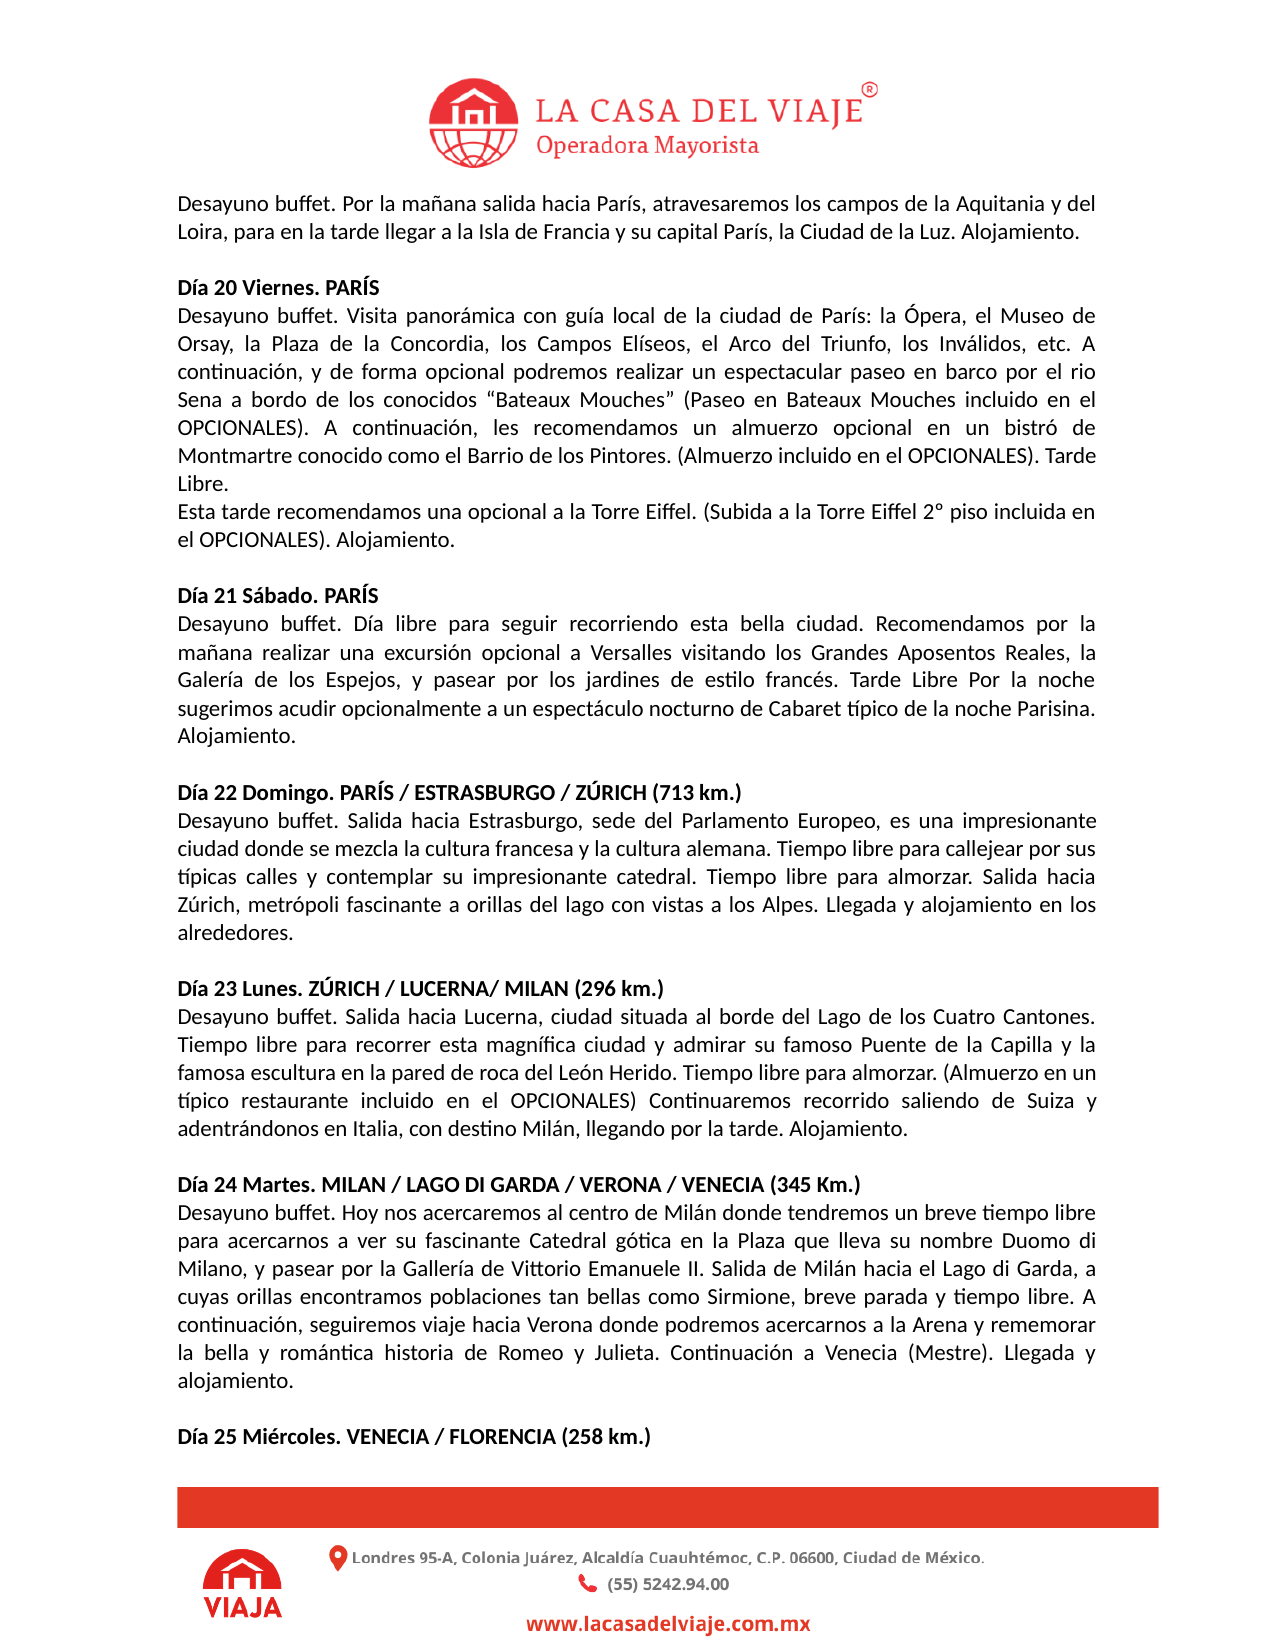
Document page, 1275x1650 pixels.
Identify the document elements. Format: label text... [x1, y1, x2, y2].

text Día 24 Martes. MILAN / LAGO DI GARDA / VERONA / VENECIA (345 Km.) [177, 1170, 1098, 1198]
picture [177, 1487, 1159, 1650]
text Desayuno buffet. Visita panorámica con guía local de la ciudad de París: la Ópera, el Museo de Orsay, la Plaza de la Concordia, los Campos Elíseos, el Arco del Triunfo, los Inválidos, etc. A continuación, y de forma opcional podremos realizar un espectacular paseo en barco por el rio Sena a bordo de los conocidos “Bateaux Mouches” (Paseo en Bateaux Mouches incluido en el OPCIONALES). A continuación, les recomendamos un almuerzo opcional en un bistró de Montmartre conocido como el Barrio de los Pintores. (Almuerzo incluido en el OPCIONALES). Tarde Libre. [177, 301, 1098, 497]
picture [177, 73, 1098, 190]
text Día 23 Lunes. ZÚRICH / LUCERNA/ MILAN (296 km.) [177, 974, 1098, 1002]
text Desayuno buffet. Hoy nos acercaremos al centro de Milán donde tendremos un breve tiempo libre para acercarnos a ver su fascinante Catedral gótica en la Plaza que lleva su nombre Duomo di Milano, y pasear por la Gallería de Vittorio Emanuele II. Salida de Milán hacia el Lago di Garda, a cuyas orillas encontramos poblaciones tan bellas como Sirmione, breve parada y tiempo libre. A continuación, seguiremos viaje hacia Verona donde podremos acercarnos a la Arena y rememorar la bella y romántica historia de Romeo y Julieta. Continuación a Venecia (Mestre). Llegada y alojamiento. [177, 1198, 1098, 1394]
text Desayuno buffet. Salida hacia Estrasburgo, sede del Parlamento Europeo, es una impresionante ciudad donde se mezcla la cultura francesa y la cultura alemana. Tiempo libre para callejear por sus típicas calles y contemplar su impresionante catedral. Tiempo libre para almorzar. Salida hacia Zúrich, metrópoli fascinante a orillas del lago con vistas a los Alpes. Llegada y alojamiento en los alrededores. [177, 806, 1098, 946]
text Día 25 Miércoles. VENECIA / FLORENCIA (258 km.) [177, 1422, 1098, 1450]
text Desayuno buffet. Salida hacia Lucerna, ciudad situada al borde del Lago de los Cuatro Cantones. Tiempo libre para recorrer esta magnífica ciudad y admirar su famoso Puente de la Capilla y la famosa escultura en la pared de roca del León Herido. Tiempo libre para almorzar. (Almuerzo en un típico restaurante incluido en el OPCIONALES) Continuaremos recorrido saliendo de Suiza y adentrándonos en Italia, con destino Milán, llegando por la tarde. Alojamiento. [177, 1002, 1098, 1142]
text Desayuno buffet. Por la mañana salida hacia París, atravesaremos los campos de la Aquitania y del Loira, para en la tarde llegar a la Isla de Francia y su capital París, la Ciudad de la Luz. Alojamiento. [177, 190, 1098, 245]
text Día 22 Domingo. PARÍS / ESTRASBURGO / ZÚRICH (713 km.) [177, 778, 1098, 806]
text Día 20 Viernes. PARÍS [177, 273, 1098, 301]
text Desayuno buffet. Día libre para seguir recorriendo esta bella ciudad. Recomendamos por la mañana realizar una excursión opcional a Versalles visitando los Grandes Aposentos Reales, la Galería de los Espejos, y pasear por los jardines de estilo francés. Tarde Libre Por la noche sugerimos acudir opcionalmente a un espectáculo nocturno de Cabaret típico de la noche Parisina. Alojamiento. [177, 609, 1098, 750]
text Día 21 Sábado. PARÍS [177, 582, 1098, 609]
text Esta tarde recomendamos una opcional a la Torre Eiffel. (Subida a la Torre Eiffel 2º piso incluida en el OPCIONALES). Alojamiento. [177, 497, 1098, 553]
